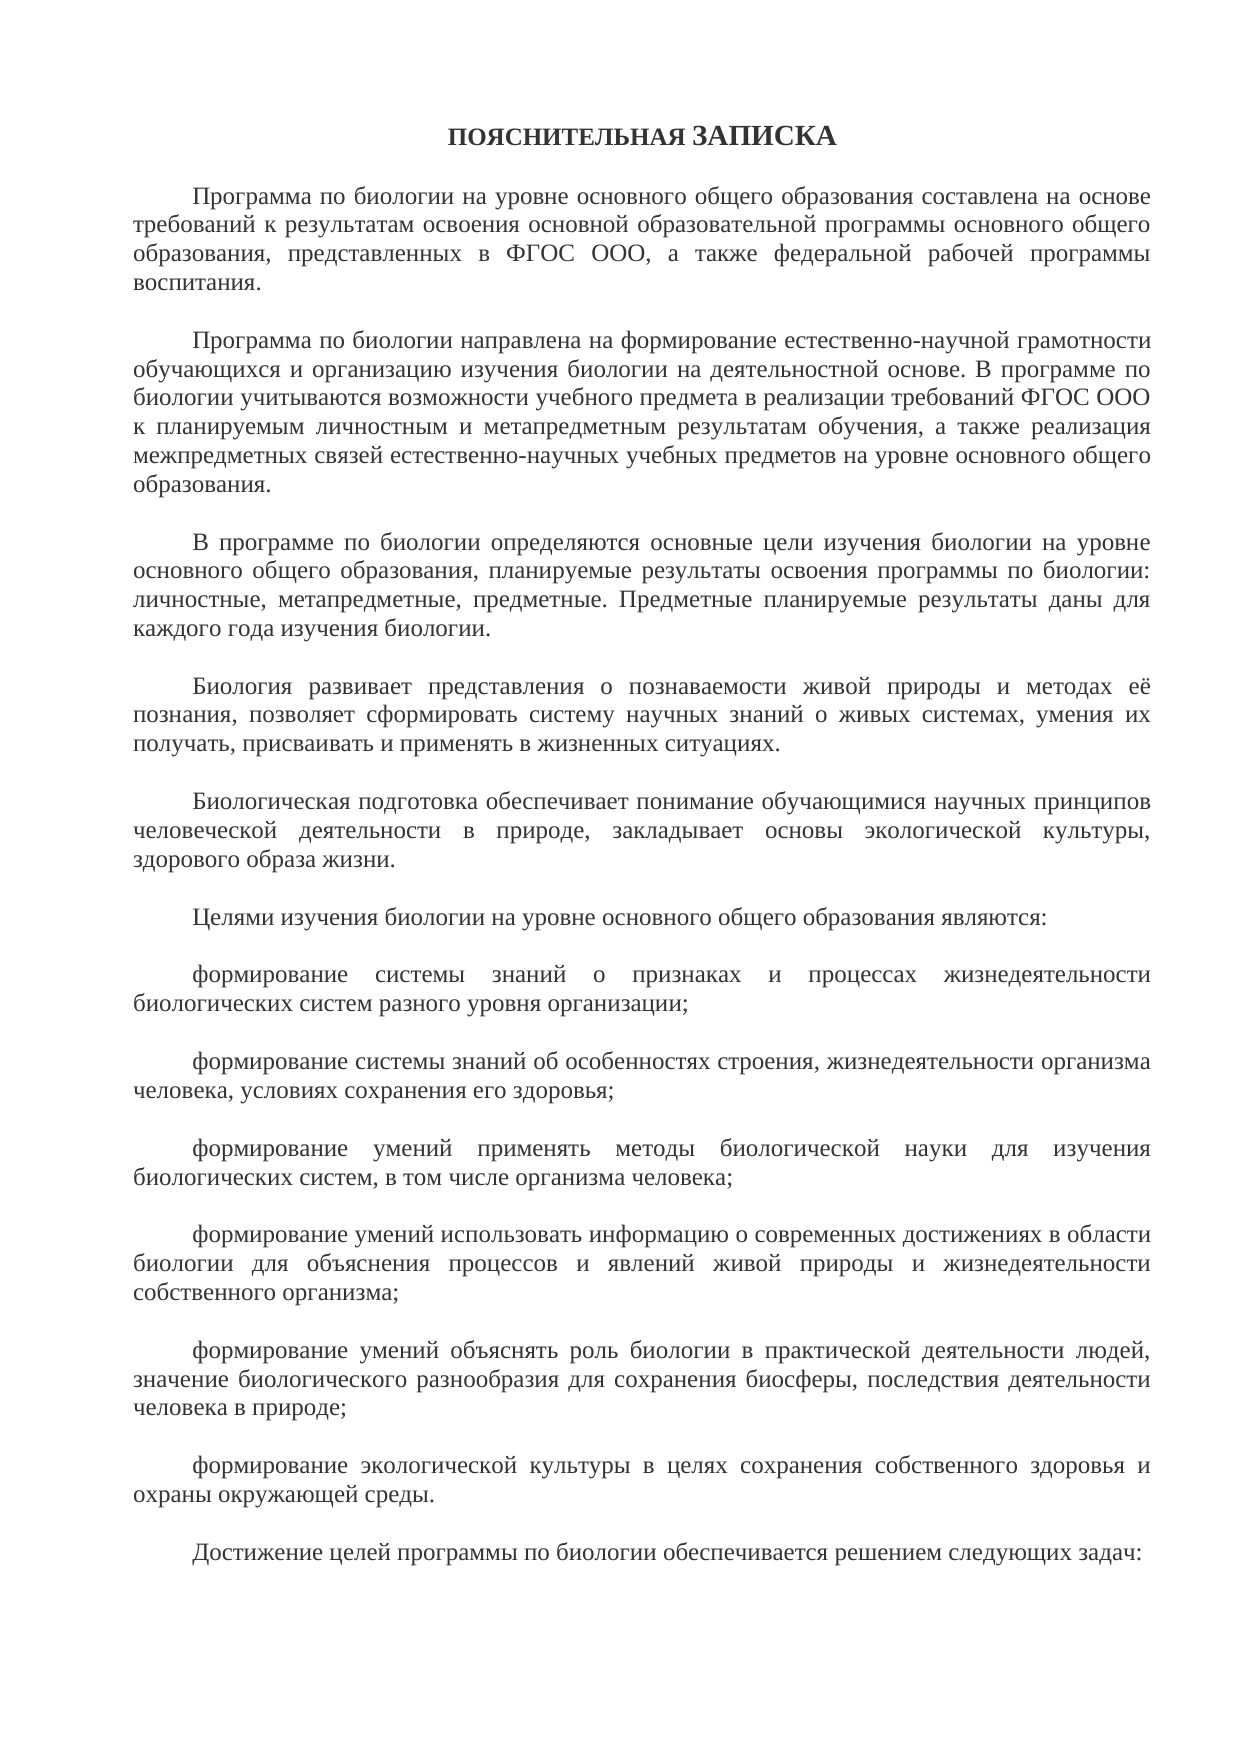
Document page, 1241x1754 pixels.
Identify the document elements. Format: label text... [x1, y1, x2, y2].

text формирование системы знаний об особенностях строения, жизнедеятельности организма человека, условиях сохранения его здоровья; [133, 1046, 1152, 1104]
text Биологическая подготовка обеспечивает понимание обучающимися научных принципов человеческой деятельности в природе, закладывает основы экологической культуры, здорового образа жизни. [133, 786, 1152, 872]
text Целями изучения биологии на уровне основного общего образования являются: [133, 902, 1152, 930]
text формирование умений объяснять роль биологии в практической деятельности людей, значение биологического разнообразия для сохранения биосферы, последствия деятельности человека в природе; [133, 1335, 1152, 1421]
text формирование системы знаний о признаках и процессах жизнедеятельности биологических систем разного уровня организации; [133, 959, 1152, 1017]
text формирование экологической культуры в целях сохранения собственного здоровья и охраны окружающей среды. [133, 1450, 1152, 1508]
text ПОЯСНИТЕЛЬНАЯ ЗАПИСКА [133, 118, 1152, 152]
text формирование умений применять методы биологической науки для изучения биологических систем, в том числе организма человека; [133, 1133, 1152, 1190]
text формирование умений использовать информацию о современных достижениях в области биологии для объяснения процессов и явлений живой природы и жизнедеятельности собственного организма; [133, 1219, 1152, 1306]
text Достижение целей программы по биологии обеспечивается решением следующих задач: [133, 1537, 1152, 1566]
text Биология развивает представления о познаваемости живой природы и методах её познания, позволяет сформировать систему научных знаний о живых системах, умения их получать, присваивать и применять в жизненных ситуациях. [133, 671, 1152, 757]
text Программа по биологии на уровне основного общего образования составлена на основе требований к результатам освоения основной образовательной программы основного общего образования, представленных в ФГОС ООО, а также федеральной рабочей программы воспитания. [133, 181, 1152, 296]
text Программа по биологии направлена на формирование естественно-научной грамотности обучающихся и организацию изучения биологии на деятельностной основе. В программе по биологии учитываются возможности учебного предмета в реализации требований ФГОС ООО к планируемым личностным и метапредметным результатам обучения, а также реализация межпредметных связей естественно-научных учебных предметов на уровне основного общего образования. [133, 325, 1152, 497]
text В программе по биологии определяются основные цели изучения биологии на уровне основного общего образования, планируемые результаты освоения программы по биологии: личностные, метапредметные, предметные. Предметные планируемые результаты даны для каждого года изучения биологии. [133, 527, 1152, 642]
